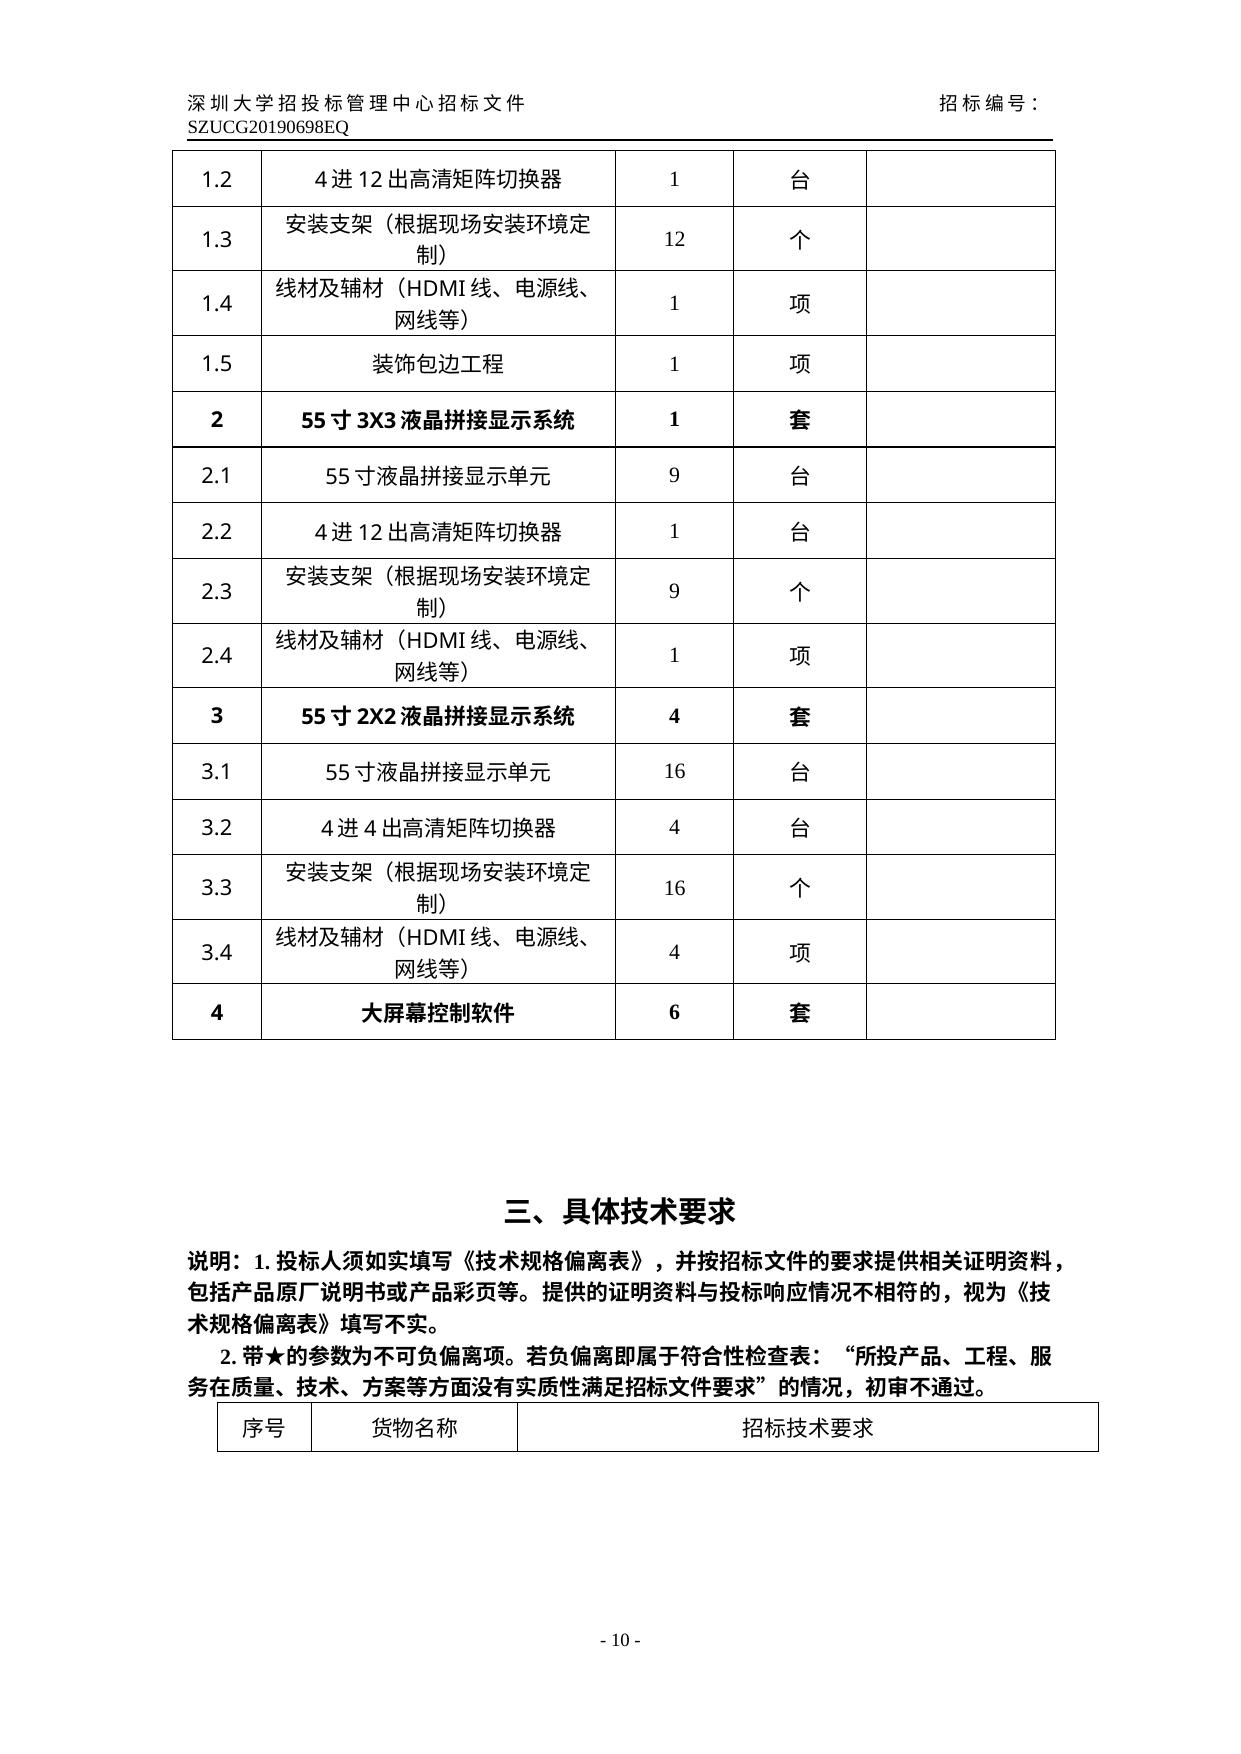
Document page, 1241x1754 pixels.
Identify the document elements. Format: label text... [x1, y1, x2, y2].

table_cell 55寸2X2液晶拼接显示系统 [262, 688, 615, 743]
text 说明：1. 投标人须如实填写《技术规格偏离表》，并按招标文件的要求提供相关证明资料，包括产品原厂说明书或产品彩页等。提供的证明资料与投标响应情况不相符的，视为《技术规格偏离表》填写不实。 [187, 1244, 1053, 1339]
table_cell 55寸液晶拼接显示单元 [262, 448, 615, 502]
table_cell 1 [616, 503, 733, 558]
table_cell 大屏幕控制软件 [262, 984, 615, 1039]
table_cell 4 [173, 984, 261, 1039]
table_cell 9 [616, 559, 733, 622]
table_cell 项 [734, 920, 866, 983]
table_cell 6 [616, 984, 733, 1039]
table_cell 1 [616, 392, 733, 446]
table_cell 线材及辅材（HDMI线、电源线、网线等） [262, 624, 615, 687]
table_cell 台 [734, 151, 866, 206]
table_cell 16 [616, 855, 733, 919]
table_cell [867, 559, 1055, 622]
table_cell 安装支架（根据现场安装环境定制） [262, 559, 615, 622]
table_cell 线材及辅材（HDMI线、电源线、网线等） [262, 920, 615, 983]
table_cell 12 [616, 207, 733, 270]
table_cell 2.2 [173, 503, 261, 558]
table_cell 线材及辅材（HDMI线、电源线、网线等） [262, 271, 615, 335]
table_cell 台 [734, 800, 866, 854]
table_cell 台 [734, 448, 866, 502]
table_cell 1.4 [173, 271, 261, 335]
table_cell 16 [616, 744, 733, 798]
table_cell 套 [734, 392, 866, 446]
table_cell 9 [616, 448, 733, 502]
table_cell [867, 503, 1055, 558]
table_header 招标技术要求 [518, 1403, 1098, 1451]
table_cell 1 [616, 271, 733, 335]
table_cell 1.3 [173, 207, 261, 270]
table_cell [867, 855, 1055, 919]
table_cell 4进12出高清矩阵切换器 [262, 151, 615, 206]
table_cell 3.1 [173, 744, 261, 798]
table_cell 套 [734, 688, 866, 743]
table_header 货物名称 [312, 1403, 517, 1451]
table_cell [867, 688, 1055, 743]
table_cell 2.1 [173, 448, 261, 502]
table_cell 4 [616, 688, 733, 743]
table_header 序号 [218, 1403, 311, 1451]
table_cell 套 [734, 984, 866, 1039]
table_cell [867, 271, 1055, 335]
table_cell 2.3 [173, 559, 261, 622]
table_cell 个 [734, 855, 866, 919]
table_cell 1 [616, 336, 733, 391]
table_cell 3.2 [173, 800, 261, 854]
table_cell 3 [173, 688, 261, 743]
table_cell 1 [616, 624, 733, 687]
table_cell 台 [734, 503, 866, 558]
table_cell 安装支架（根据现场安装环境定制） [262, 207, 615, 270]
table_cell [867, 920, 1055, 983]
table_cell 项 [734, 336, 866, 391]
table_cell 4 [616, 920, 733, 983]
table_cell 个 [734, 207, 866, 270]
table_cell 台 [734, 744, 866, 798]
table_cell 4进4出高清矩阵切换器 [262, 800, 615, 854]
table_cell [867, 392, 1055, 446]
table_cell 4 [616, 800, 733, 854]
table_cell 个 [734, 559, 866, 622]
table_cell 3.3 [173, 855, 261, 919]
table_cell 1.5 [173, 336, 261, 391]
table_cell 55寸3X3液晶拼接显示系统 [262, 392, 615, 446]
text 2. 带★的参数为不可负偏离项。若负偏离即属于符合性检查表：“所投产品、工程、服务在质量、技术、方案等方面没有实质性满足招标文件要求”的情况，初审不通过。 [187, 1339, 1053, 1402]
table_cell 装饰包边工程 [262, 336, 615, 391]
table_cell [867, 800, 1055, 854]
table_cell 1.2 [173, 151, 261, 206]
table_cell [867, 151, 1055, 206]
table_cell 项 [734, 624, 866, 687]
table_cell [867, 624, 1055, 687]
table_cell [867, 448, 1055, 502]
table_cell 安装支架（根据现场安装环境定制） [262, 855, 615, 919]
table_cell 1 [616, 151, 733, 206]
table_cell 2.4 [173, 624, 261, 687]
table_cell 55寸液晶拼接显示单元 [262, 744, 615, 798]
table_cell [867, 207, 1055, 270]
table_cell [867, 984, 1055, 1039]
table_cell 2 [173, 392, 261, 446]
table_cell [867, 744, 1055, 798]
subtitle 三、具体技术要求 [187, 1189, 1053, 1231]
table_cell 3.4 [173, 920, 261, 983]
table_cell 项 [734, 271, 866, 335]
table_cell 4进12出高清矩阵切换器 [262, 503, 615, 558]
table_cell [867, 336, 1055, 391]
